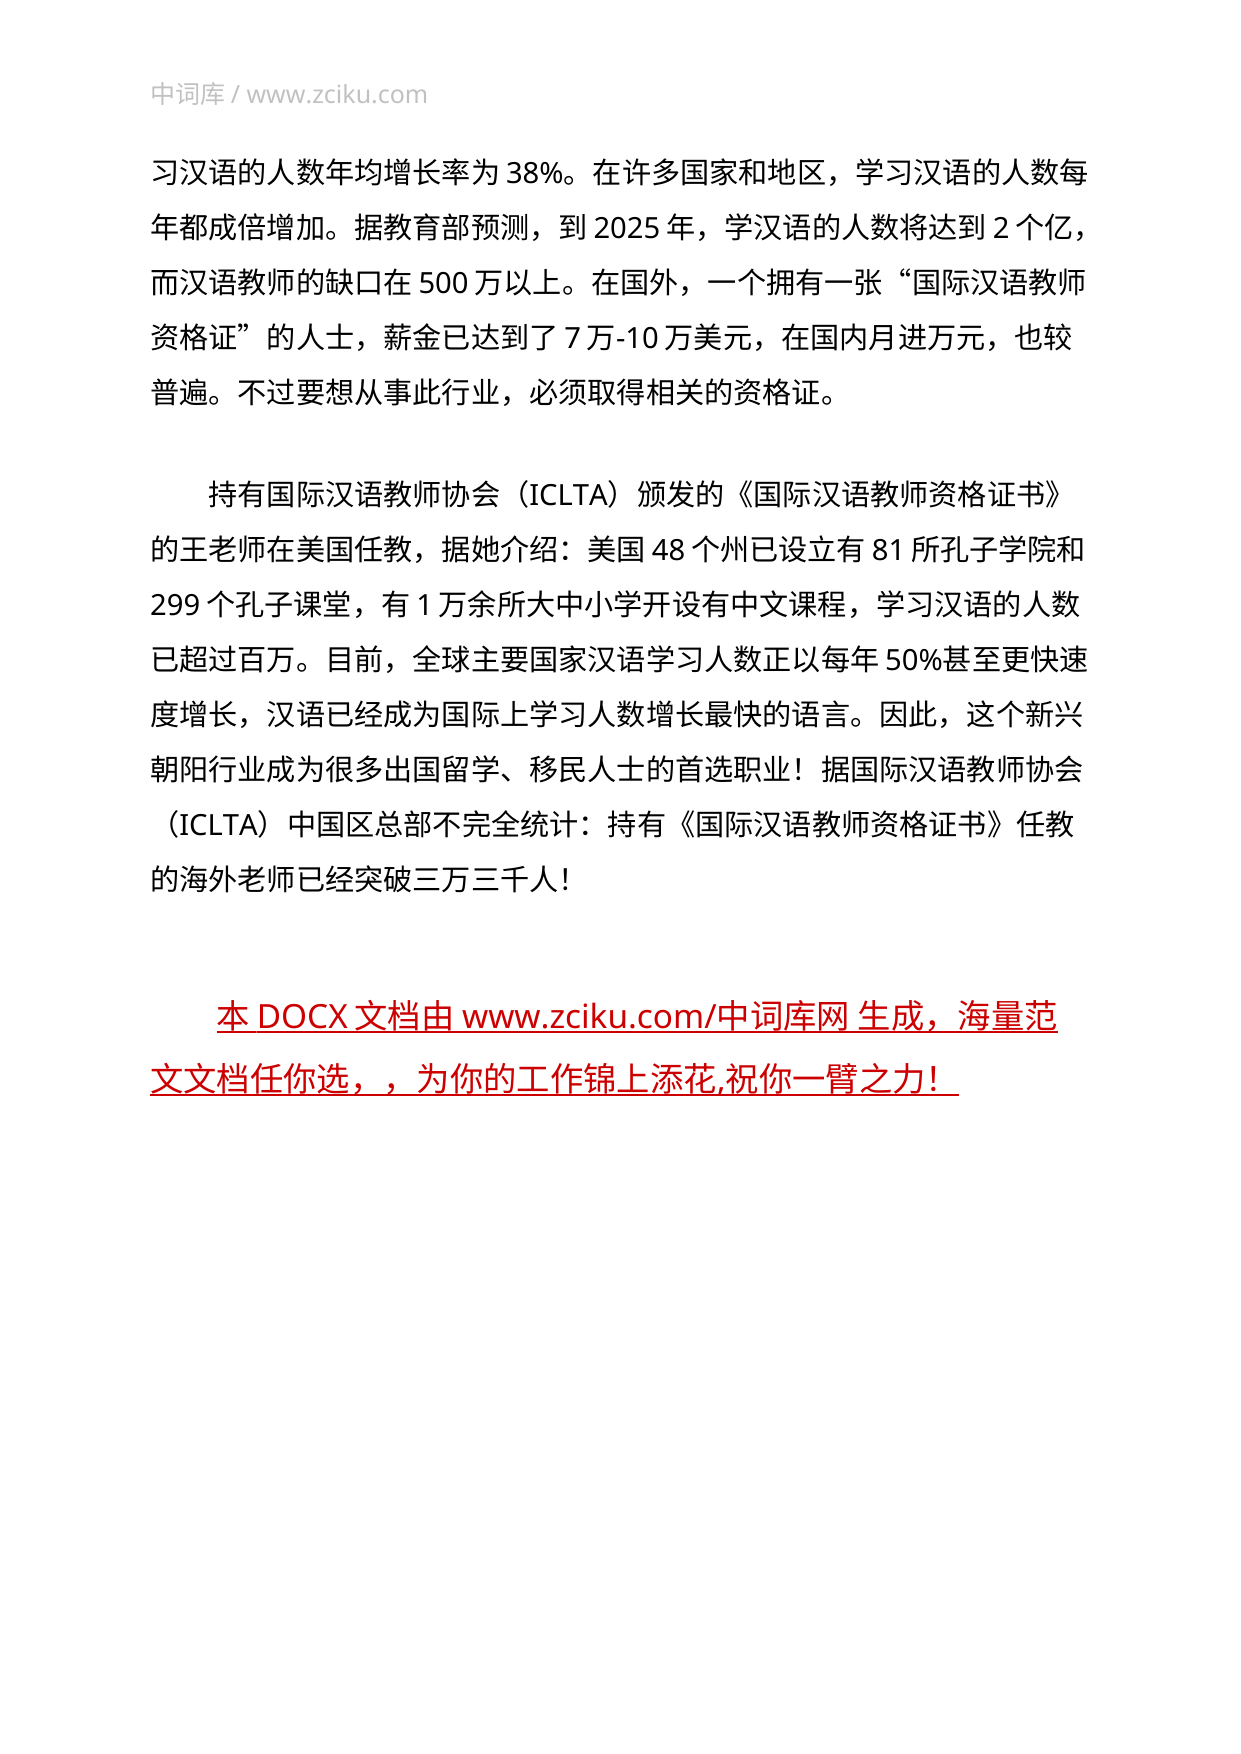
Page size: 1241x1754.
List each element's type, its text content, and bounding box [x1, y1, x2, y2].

text 本DOCX文档由 www.zciku.com/中词库网 生成，海量范文文档任你选，，为你的工作锦上添花,祝你一臂之力！ [150, 989, 1090, 1101]
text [150, 150, 1090, 412]
text 持有国际汉语教师协会（ICLTA）颁发的《国际汉语教师资格证书》的王老师在美国任教，据她介绍：美国48个州已设立有81所孔子学院和299个孔子课堂，有1万余所大中小学开设有中文课程，学习汉语的人数已超过百万。目前，全球主要国家汉语学习人数正以每年50%甚至更快速度增长，汉语已经成为国际上学习人数增长最快的语言。因此，这个新兴朝阳行业成为很多出国留学、移民人士的首选职业！据国际汉语教师协会（ICLTA）中国区总部不完全统计：持有《国际汉语教师资格证书》任教的海外老师已经突破三万三千人！ [150, 472, 1090, 899]
